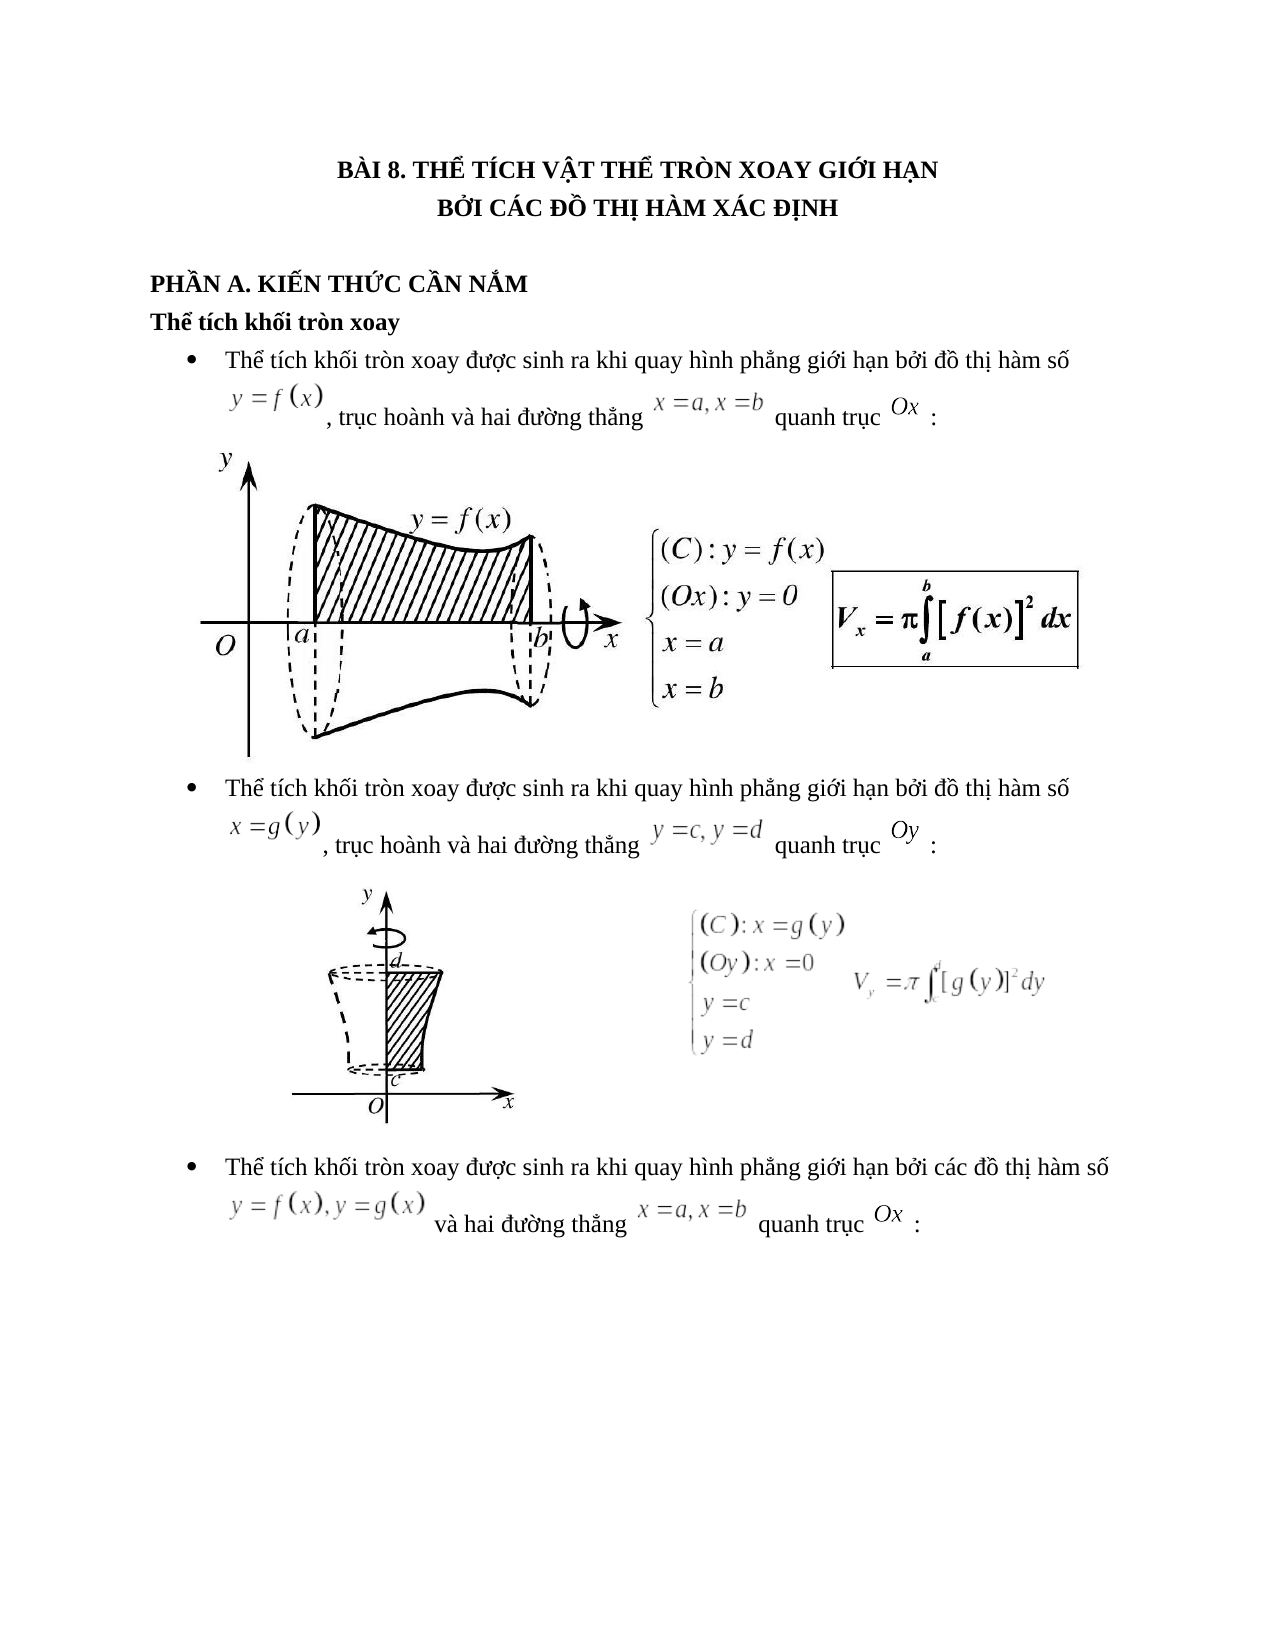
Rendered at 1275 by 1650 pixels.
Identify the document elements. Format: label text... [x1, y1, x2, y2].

text Thể tích khối tròn xoay [150, 307, 1125, 336]
picture [187, 440, 1088, 764]
list Thể tích khối tròn xoay được sinh ra khi quay hình phẳng giới hạn bởi đồ thị hàm số , trục hoành và hai đường thẳng quanh trục : [187, 345, 1125, 431]
list Thể tích khối tròn xoay được sinh ra khi quay hình phẳng giới hạn bởi các đồ thị hàm số và hai đường thẳng quanh trục : [187, 1152, 1125, 1238]
text BỞI CÁC ĐỒ THỊ HÀM XÁC ĐỊNH [150, 193, 1125, 222]
list Thể tích khối tròn xoay được sinh ra khi quay hình phẳng giới hạn bởi đồ thị hàm số , trục hoành và hai đường thẳng quanh trục : [187, 773, 1125, 858]
picture [285, 881, 526, 1128]
text BÀI 8. THỂ TÍCH VẬT THỂ TRÒN XOAY GIỚI HẠN [150, 155, 1125, 184]
text PHẦN A. KIẾN THỨC CẦN NẮM [150, 269, 1125, 298]
